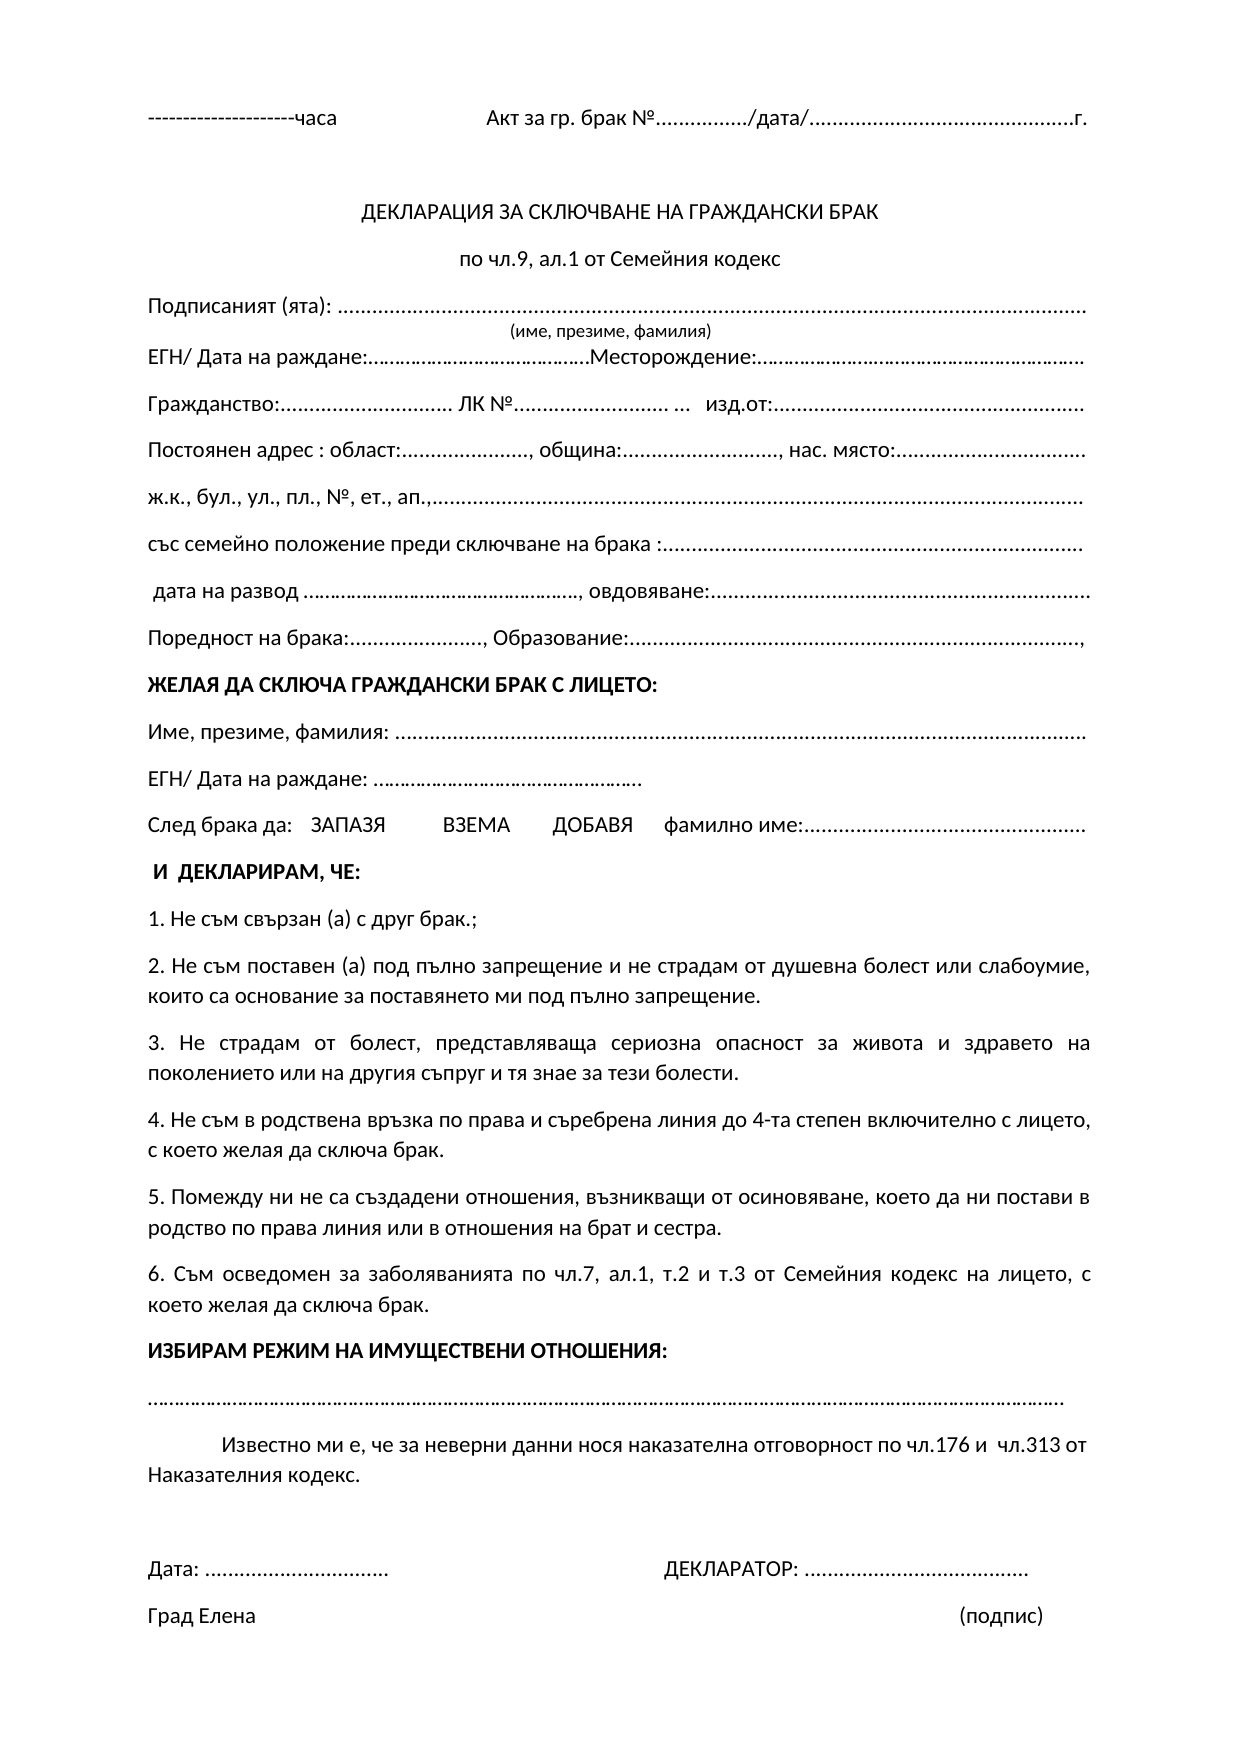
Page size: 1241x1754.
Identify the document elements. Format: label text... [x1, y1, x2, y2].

text дата на развод ……………………………………………., овдовяване:.................................................................. [148, 576, 1093, 604]
text 2. Не съм поставен (а) под пълно запрещение и не страдам от душевна болест или слабоумие, които са основание за поставянето ми под пълно запрещение. [148, 951, 1093, 1009]
text Гражданство:.............................. ЛК №........................... … изд.от:...................................................... [148, 389, 1093, 417]
text 6. Съм осведомен за заболяванията по чл.7, ал.1, т.2 и т.3 от Семейния кодекс на лицето, с което желая да сключа брак. [148, 1259, 1093, 1318]
text ИЗБИРАМ РЕЖИМ НА ИМУЩЕСТВЕНИ ОТНОШЕНИЯ: [148, 1337, 1093, 1365]
text ж.к., бул., ул., пл., №, ет., ап.,................................................................................................................. [148, 482, 1093, 511]
text Подписаният (ята): .................................................................................................................................. [148, 291, 1093, 319]
text 3. Не страдам от болест, представляваща сериозна опасност за живота и здравето на поколението или на другия съпруг и тя знае за тези болести. [148, 1028, 1093, 1087]
text След брака да: ЗАПАЗЯ ВЗЕМА ДОБАВЯ фамилно име:................................................. [148, 811, 1093, 839]
text по чл.9, ал.1 от Семейния кодекс [148, 244, 1093, 272]
text Град Елена (подпис) [148, 1601, 1093, 1629]
text 4. Не съм в родствена връзка по права и съребрена линия до 4-та степен включително с лицето, с което желая да сключа брак. [148, 1105, 1093, 1164]
text Име, презиме, фамилия: ........................................................................................................................ [148, 717, 1093, 745]
text Постоянен адрес : област:......................, община:..........................., нас. място:................................. [148, 436, 1093, 464]
text Дата: ................................ ДЕКЛАРАТОР: ....................................... [148, 1554, 1093, 1582]
text (име, презиме, фамилия) [148, 319, 1093, 342]
text ---------------------часа Акт за гр. брак №................/дата/..............................................г. [148, 103, 1093, 131]
text Известно ми е, че за неверни данни нося наказателна отговорност по чл.176 и чл.313 от Наказателния кодекс. [148, 1430, 1093, 1489]
text ЕГН/ Дата на раждане: …………………………………………… [148, 764, 1093, 792]
text И ДЕКЛАРИРАМ, ЧЕ: [148, 857, 1093, 886]
text ЕГН/ Дата на раждане:……………………………………Месторождение:………………….…………………………………. [148, 342, 1093, 370]
text ………………………………………………………………………………………………………………………………………………………… [148, 1383, 1093, 1412]
text ЖЕЛАЯ ДА СКЛЮЧА ГРАЖДАНСКИ БРАК С ЛИЦЕТО: [148, 670, 1093, 698]
text Поредност на брака:......................., Образование:.............................................................................., [148, 623, 1093, 651]
text ДЕКЛАРАЦИЯ ЗА СКЛЮЧВАНЕ НА ГРАЖДАНСКИ БРАК [148, 197, 1093, 225]
text със семейно положение преди сключване на брака :......................................................................... [148, 529, 1093, 557]
text 5. Помежду ни не са създадени отношения, възникващи от осиновяване, което да ни постави в родство по права линия или в отношения на брат и сестра. [148, 1182, 1093, 1241]
text 1. Не съм свързан (а) с друг брак.; [148, 904, 1093, 932]
